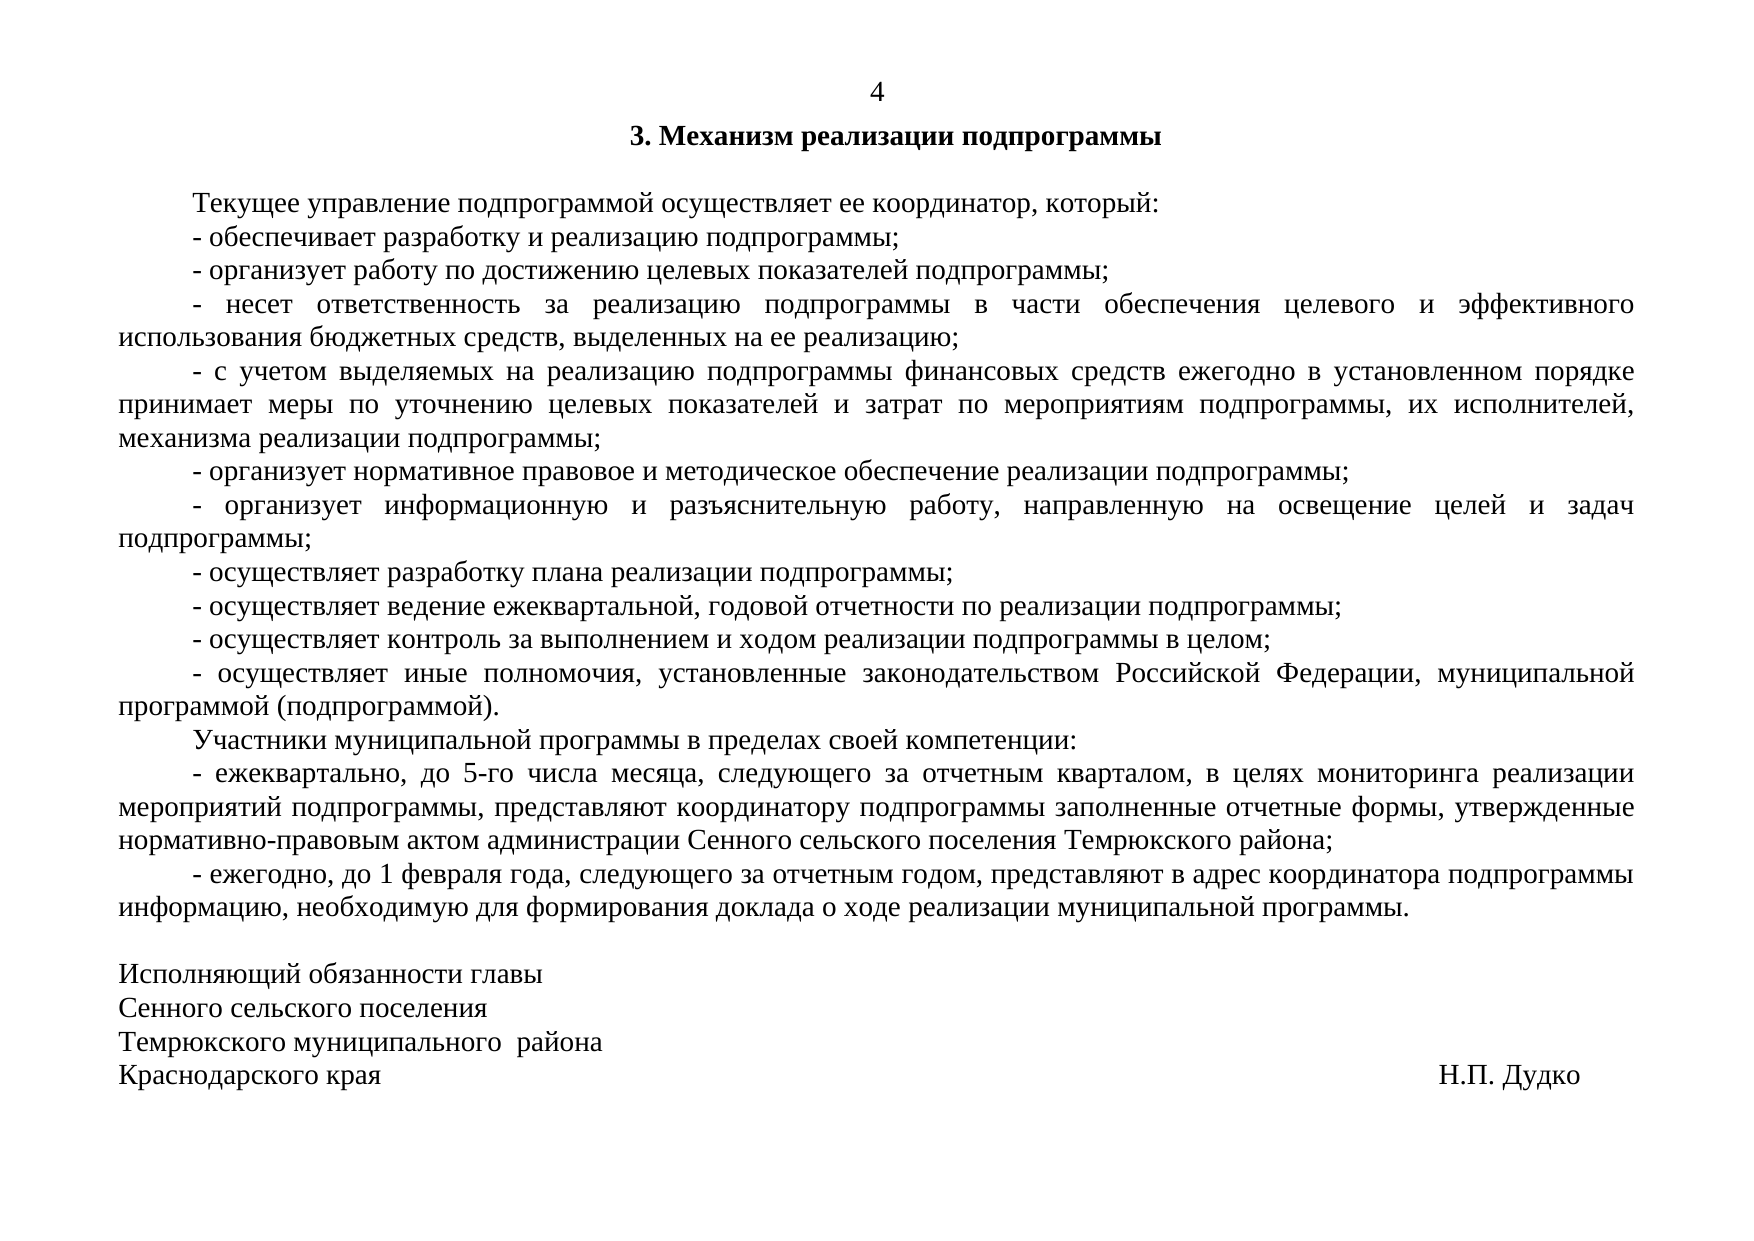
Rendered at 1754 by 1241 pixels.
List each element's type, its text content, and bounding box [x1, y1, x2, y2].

text - ежегодно, до 1 февраля года, следующего за отчетным годом, представляют в адрес координатора подпрограммы информацию, необходимую для формирования доклада о ходе реализации муниципальной программы. [118, 856, 1636, 923]
text - организует информационную и разъяснительную работу, направленную на освещение целей и задач подпрограммы; [118, 487, 1636, 554]
text Темрюкского муниципального района [118, 1024, 1636, 1057]
text Сенного сельского поселения [118, 990, 1636, 1024]
text - с учетом выделяемых на реализацию подпрограммы финансовых средств ежегодно в установленном порядке принимает меры по уточнению целевых показателей и затрат по мероприятиям подпрограммы, их исполнителей, механизма реализации подпрограммы; [118, 353, 1636, 453]
text Текущее управление подпрограммой осуществляет ее координатор, который: [118, 185, 1636, 219]
text - организует нормативное правовое и методическое обеспечение реализации подпрограммы; [118, 453, 1636, 487]
text Участники муниципальной программы в пределах своей компетенции: [118, 722, 1636, 755]
text Краснодарского края Н.П. Дудко [118, 1057, 1636, 1091]
text - осуществляет контроль за выполнением и ходом реализации подпрограммы в целом; [118, 621, 1636, 655]
text - осуществляет разработку плана реализации подпрограммы; [118, 554, 1636, 588]
text - осуществляет ведение ежеквартальной, годовой отчетности по реализации подпрограммы; [118, 588, 1636, 621]
text Исполняющий обязанности главы [118, 957, 1636, 990]
text - несет ответственность за реализацию подпрограммы в части обеспечения целевого и эффективного использования бюджетных средств, выделенных на ее реализацию; [118, 286, 1636, 353]
text - организует работу по достижению целевых показателей подпрограммы; [118, 252, 1636, 286]
text - осуществляет иные полномочия, установленные законодательством Российской Федерации, муниципальной программой (подпрограммой). [118, 655, 1636, 722]
text - ежеквартально, до 5-го числа месяца, следующего за отчетным кварталом, в целях мониторинга реализации мероприятий подпрограммы, представляют координатору подпрограммы заполненные отчетные формы, утвержденные нормативно-правовым актом администрации Сенного сельского поселения Темрюкского района; [118, 755, 1636, 856]
list 3. Механизм реализации подпрограммы [156, 118, 1636, 152]
text - обеспечивает разработку и реализацию подпрограммы; [118, 219, 1636, 252]
